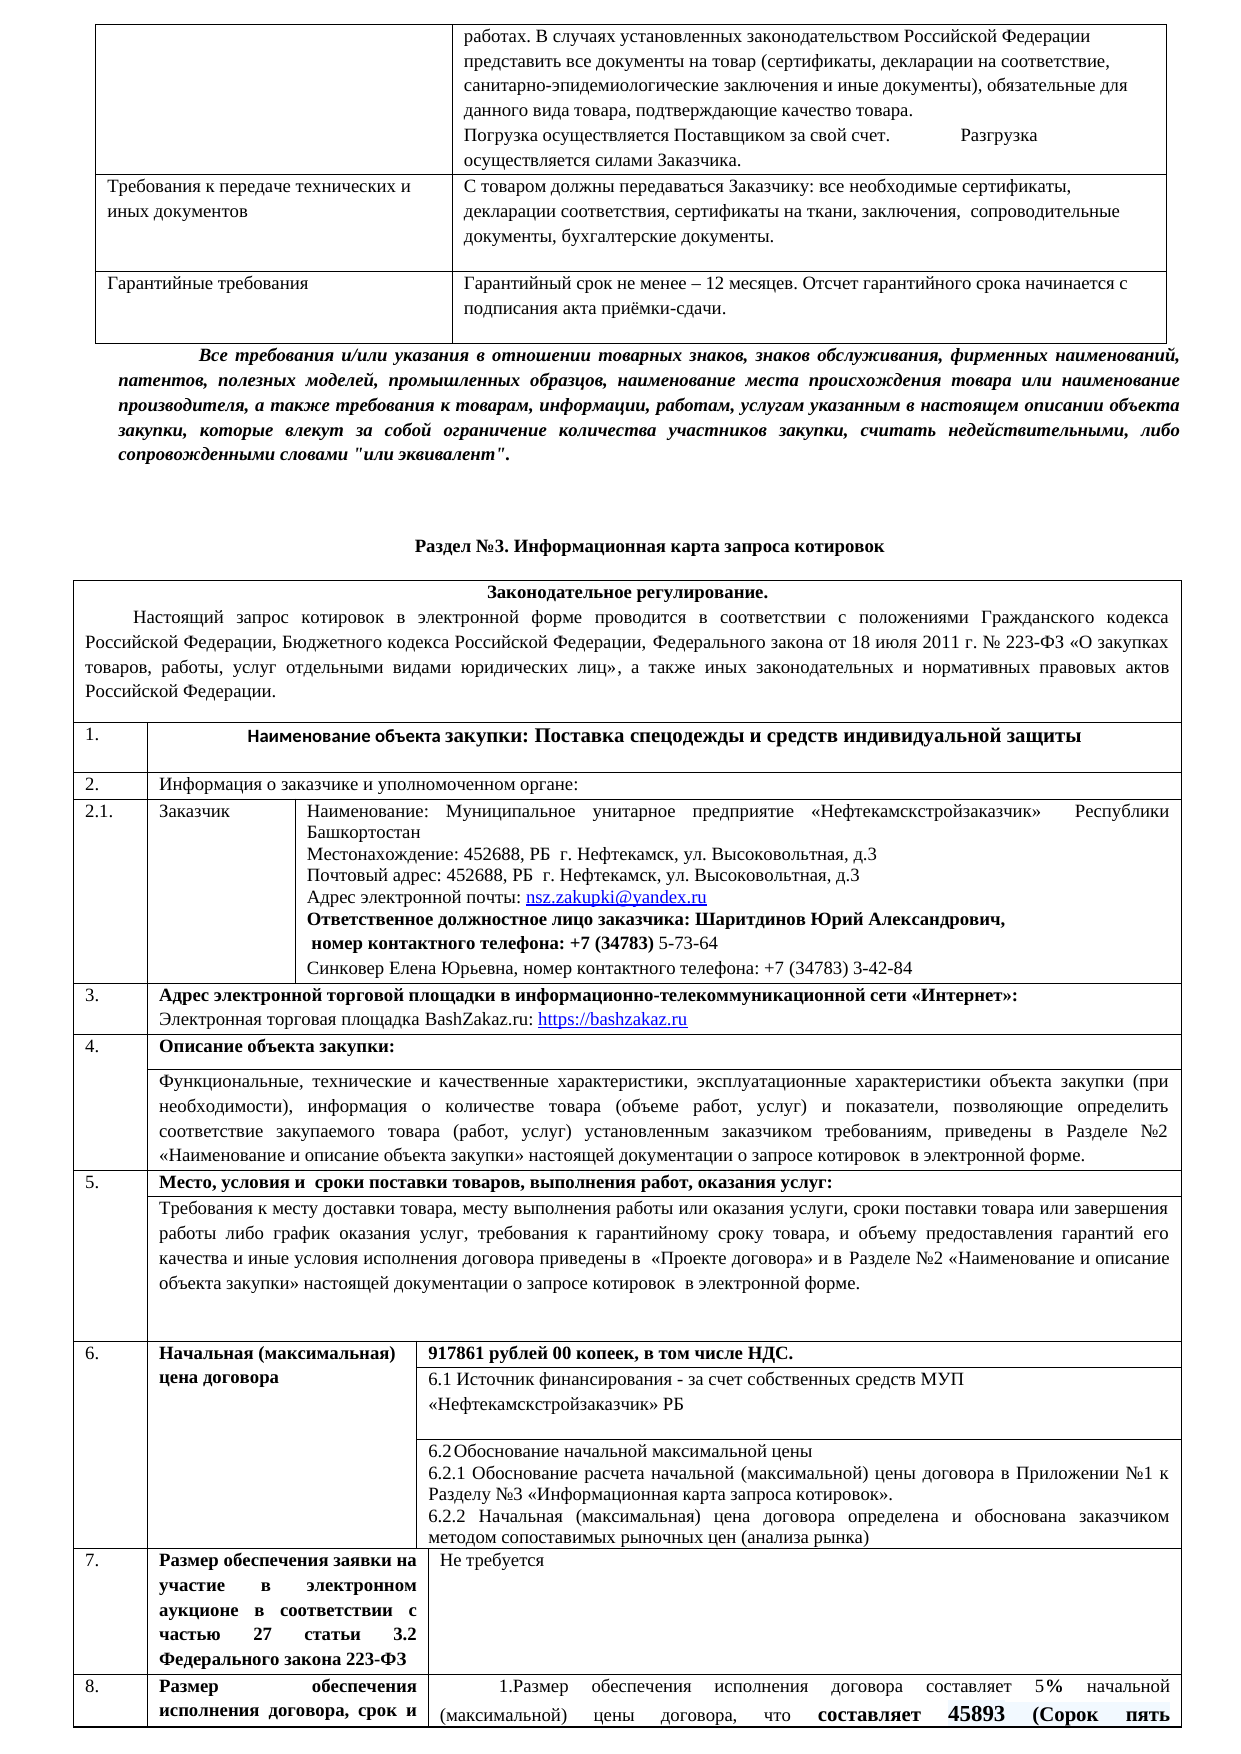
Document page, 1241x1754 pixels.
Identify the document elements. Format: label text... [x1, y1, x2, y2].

table_cell Размер обеспечения заявки на участие в электронном аукционе в соответствии с частью 27 статьи 3.2 Федерального закона 223-ФЗ [148, 1549, 428, 1673]
table_cell С товаром должны передаваться Заказчику: все необходимые сертификаты, декларации соответствия, сертификаты на ткани, заключения, сопроводительные документы, бухгалтерские документы. [453, 175, 1166, 271]
table_cell Обоснование начальной максимальной цены 6.2.1 Обоснование расчета начальной (максимальной) цены договора в Приложении №1 к Разделу №3 «Информационная карта запроса котировок». 6.2.2 Начальная (максимальная) цена договора определена и обоснована заказчиком методом сопоставимых рыночных цен (анализа рынка) [417, 1440, 1181, 1548]
text Раздел №3. Информационная карта запроса котировок [118, 534, 1181, 556]
table_cell Требования к месту доставки товара, месту выполнения работы или оказания услуги, сроки поставки товара или завершения работы либо график оказания услуг, требования к гарантийному сроку товара, и объему предоставления гарантий его качества и иные условия исполнения договора приведены в «Проекте договора» и в Разделе №2 «Наименование и описание объекта закупки» настоящей документации о запросе котировок в электронной форме. [148, 1197, 1181, 1341]
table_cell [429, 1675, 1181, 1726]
table_cell 2.1. [74, 800, 147, 982]
table_cell Гарантийные требования [96, 272, 452, 343]
table_cell 3. [74, 984, 147, 1034]
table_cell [453, 25, 1166, 174]
table_cell Гарантийный срок не менее – 12 месяцев. Отсчет гарантийного срока начинается с подписания акта приёмки-сдачи. [453, 272, 1166, 343]
table_header Законодательное регулирование. Настоящий запрос котировок в электронной форме проводится в соответствии с положениями Гражданского кодекса Российской Федерации, Бюджетного кодекса Российской Федерации, Федерального закона от 18 июля 2011 г. № 223-ФЗ «О закупках товаров, работы, услуг отдельными видами юридических лиц», а также иных законодательных и нормативных правовых актов Российской Федерации. [74, 581, 1181, 722]
table_cell Заказчик [148, 800, 295, 982]
table_cell 917861 рублей 00 копеек, в том числе НДС. [417, 1342, 1181, 1367]
table_cell Наименование: Муниципальное унитарное предприятие «Нефтекамскстройзаказчик» Республики Башкортостан Местонахождение: 452688, РБ г. Нефтекамск, ул. Высоковольтная, д.3 Почтовый адрес: 452688, РБ г. Нефтекамск, ул. Высоковольтная, д.3 Адрес электронной почты: nsz.zakupki@yandex.ru Ответственное должностное лицо заказчика: Шаритдинов Юрий Александрович, номер контактного телефона: +7 (34783) 5-73-64 Синковер Елена Юрьевна, номер контактного телефона: +7 (34783) 3-42-84 [296, 800, 1181, 982]
table_cell Наименование объекта закупки: Поставка спецодежды и средств индивидуальной защиты [148, 723, 1181, 772]
table_cell Требования к передаче технических и иных документов [96, 175, 452, 271]
table_cell Место, условия и сроки поставки товаров, выполнения работ, оказания услуг: [148, 1171, 1181, 1196]
table_cell Информация о заказчике и уполномоченном органе: [148, 773, 1181, 798]
table_cell Начальная (максимальная) цена договора [148, 1342, 416, 1548]
table_cell Описание объекта закупки: [148, 1035, 1181, 1069]
table_cell 6. [74, 1342, 147, 1548]
table_cell Адрес электронной торговой площадки в информационно-телекоммуникационной сети «Интернет»: Электронная торговая площадка BashZakaz.ru: https://bashzakaz.ru [148, 984, 1181, 1034]
table_cell 5. [74, 1171, 147, 1341]
table_cell 6.1 Источник финансирования - за счет собственных средств МУП «Нефтекамскстройзаказчик» РБ [417, 1368, 1181, 1439]
table_cell 7. [74, 1549, 147, 1673]
table_cell 4. [74, 1035, 147, 1170]
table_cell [148, 1675, 428, 1726]
table_cell Функциональные, технические и качественные характеристики, эксплуатационные характеристики объекта закупки (при необходимости), информация о количестве товара (объеме работ, услуг) и показатели, позволяющие определить соответствие закупаемого товара (работ, услуг) установленным заказчиком требованиям, приведены в Разделе №2 «Наименование и описание объекта закупки» настоящей документации о запросе котировок в электронной форме. [148, 1070, 1181, 1170]
table_cell 2. [74, 773, 147, 798]
table_cell 8. [74, 1675, 147, 1726]
table_cell Не требуется [429, 1549, 1181, 1673]
text Все требования и/или указания в отношении товарных знаков, знаков обслуживания, фирменных наименований, патентов, полезных моделей, промышленных образцов, наименование места происхождения товара или наименование производителя, а также требования к товарам, информации, работам, услугам указанным в настоящем описании объекта закупки, которые влекут за собой ограничение количества участников закупки, считать недействительными, либо сопровожденными словами "или эквивалент". [118, 344, 1181, 465]
table_cell 1. [74, 723, 147, 772]
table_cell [96, 25, 452, 174]
